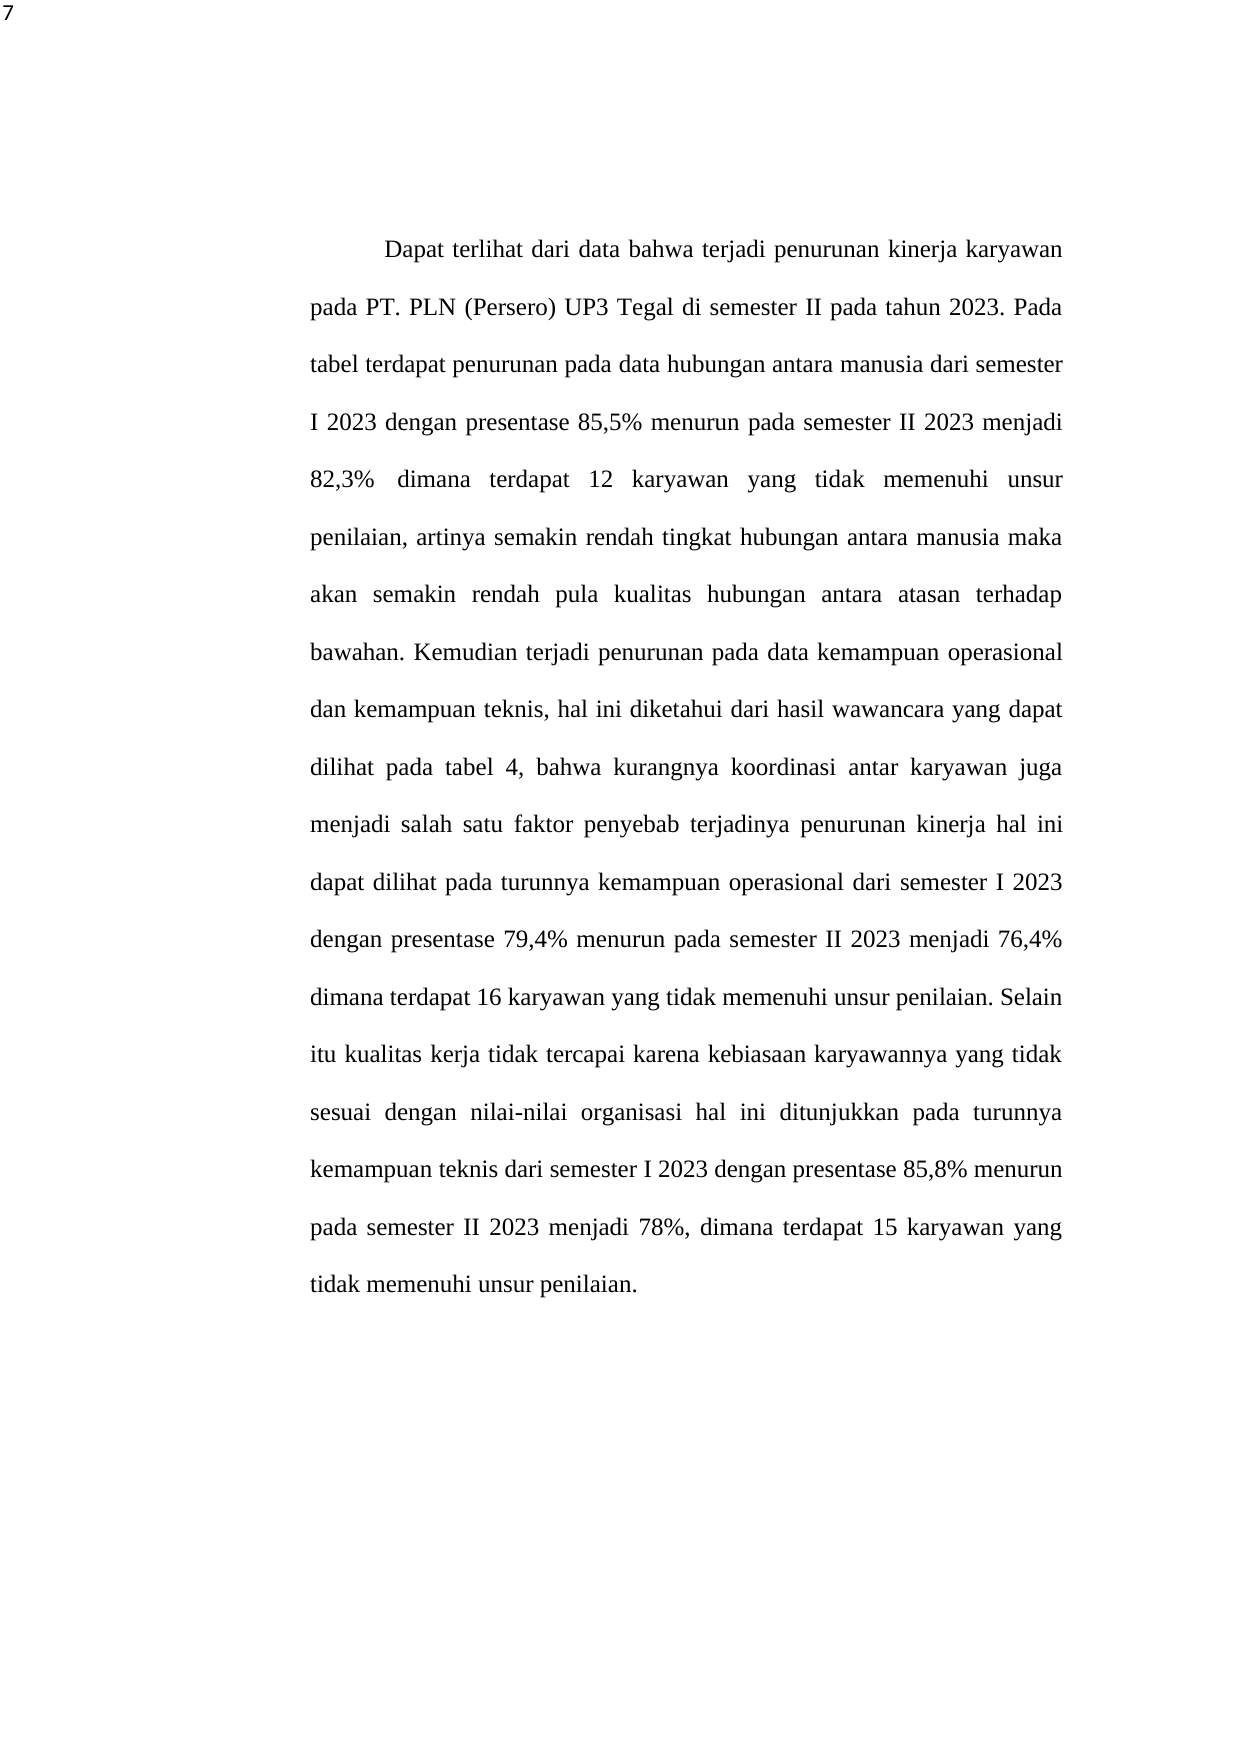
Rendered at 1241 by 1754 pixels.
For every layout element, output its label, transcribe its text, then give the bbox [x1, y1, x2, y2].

text Dapat terlihat dari data bahwa terjadi penurunan kinerja karyawan pada PT. PLN (Persero) UP3 Tegal di semester II pada tahun 2023. Pada tabel terdapat penurunan pada data hubungan antara manusia dari semester I 2023 dengan presentase 85,5% menurun pada semester II 2023 menjadi 82,3% dimana terdapat 12 karyawan yang tidak memenuhi unsur penilaian, artinya semakin rendah tingkat hubungan antara manusia maka akan semakin rendah pula kualitas hubungan antara atasan terhadap bawahan. Kemudian terjadi penurunan pada data kemampuan operasional dan kemampuan teknis, hal ini diketahui dari hasil wawancara yang dapat dilihat pada tabel 4, bahwa kurangnya koordinasi antar karyawan juga menjadi salah satu faktor penyebab terjadinya penurunan kinerja hal ini dapat dilihat pada turunnya kemampuan operasional dari semester I 2023 dengan presentase 79,4% menurun pada semester II 2023 menjadi 76,4% dimana terdapat 16 karyawan yang tidak memenuhi unsur penilaian. Selain itu kualitas kerja tidak tercapai karena kebiasaan karyawannya yang tidak sesuai dengan nilai-nilai organisasi hal ini ditunjukkan pada turunnya kemampuan teknis dari semester I 2023 dengan presentase 85,8% menurun pada semester II 2023 menjadi 78%, dimana terdapat 15 karyawan yang tidak memenuhi unsur penilaian. [310, 234, 1063, 1298]
